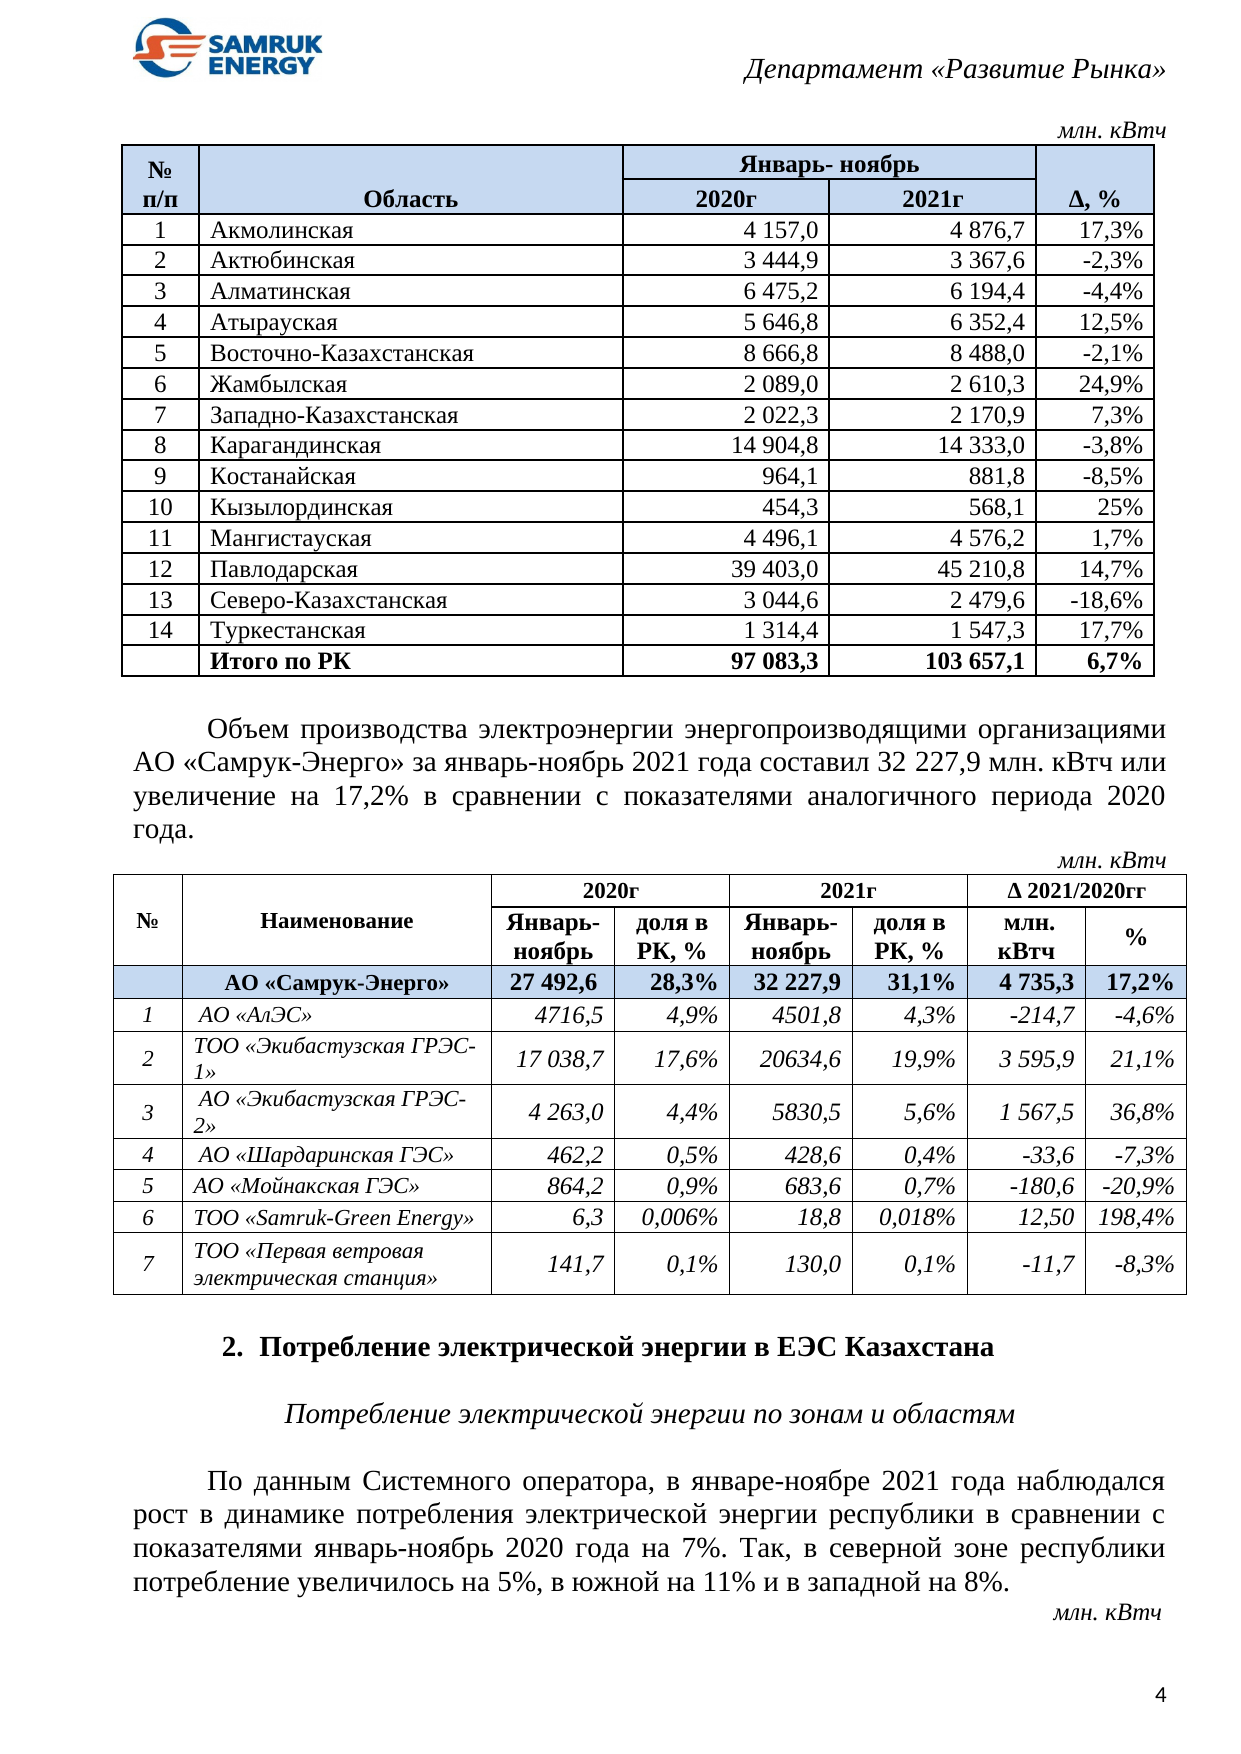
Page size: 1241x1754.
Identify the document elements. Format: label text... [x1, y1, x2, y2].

table_cell Восточно-Казахстанская [200, 338, 622, 367]
table_cell -2,1% [1037, 338, 1153, 367]
table_cell 9 [123, 461, 198, 490]
text Объем производства электроэнергии энергопроизводящими организациями АО «Самрук-Энерго» за январь-ноябрь 2021 года составил 32 227,9 млн. кВтч или увеличение на 17,2% в сравнении с показателями аналогичного периода 2020 года. [133, 711, 1167, 845]
table_cell 6 [123, 369, 198, 398]
table_cell 0,006% [615, 1202, 729, 1232]
table_cell Костанайская [200, 461, 622, 490]
table_cell АО «Мойнакская ГЭС» [183, 1170, 491, 1201]
table_header 2020г [492, 875, 729, 906]
table_cell 12 [123, 554, 198, 583]
table_cell 568,1 [830, 492, 1035, 521]
table_cell Павлодарская [200, 554, 622, 583]
table_cell Мангистауская [200, 523, 622, 552]
table_cell 1,7% [1037, 523, 1153, 552]
table_cell 3 [123, 276, 198, 305]
table_cell 1 [123, 215, 198, 243]
table_cell 0,7% [853, 1170, 967, 1201]
table_cell -7,3% [1086, 1139, 1186, 1169]
table_cell -4,6% [1086, 999, 1186, 1031]
table_cell 881,8 [830, 461, 1035, 490]
table_cell 97 083,3 [624, 646, 828, 675]
table_cell Северо-Казахстанская [200, 585, 622, 613]
table_cell 130,0 [730, 1233, 852, 1294]
table_cell Западно-Казахстанская [200, 400, 622, 428]
table_cell 4 735,3 [968, 966, 1085, 998]
table_cell 6 475,2 [624, 276, 828, 305]
table_cell 2 089,0 [624, 369, 828, 398]
table_cell 14,7% [1037, 554, 1153, 583]
table_cell 8 488,0 [830, 338, 1035, 367]
table_cell 39 403,0 [624, 554, 828, 583]
table_cell 32 227,9 [730, 966, 852, 998]
table_cell Атырауская [200, 307, 622, 336]
table_cell 2 170,9 [830, 400, 1035, 428]
table_cell доля в РК, % [853, 908, 967, 965]
table_cell Кызылординская [200, 492, 622, 521]
table_cell 2021г [830, 180, 1035, 213]
table_cell Туркестанская [200, 616, 622, 644]
table_cell АО «АлЭС» [183, 999, 491, 1031]
table_cell 45 210,8 [830, 554, 1035, 583]
table_cell 3 444,9 [624, 246, 828, 274]
table_cell ТОО «Samruk-Green Energy» [183, 1202, 491, 1232]
table_cell 1 [114, 999, 182, 1031]
table_cell 4 576,2 [830, 523, 1035, 552]
table_cell 21,1% [1086, 1032, 1186, 1084]
table_cell 14 904,8 [624, 431, 828, 459]
table_cell 3 367,6 [830, 246, 1035, 274]
table_cell [123, 646, 198, 675]
table_cell 864,2 [492, 1170, 614, 1201]
table_cell 1 314,4 [624, 616, 828, 644]
table_cell 5830,5 [730, 1085, 852, 1138]
table_cell 17,3% [1037, 215, 1153, 243]
table_cell 17,6% [615, 1032, 729, 1084]
table_cell 2 022,3 [624, 400, 828, 428]
table_cell 4 157,0 [624, 215, 828, 243]
table_cell Алматинская [200, 276, 622, 305]
table_cell 0,1% [615, 1233, 729, 1294]
table_cell 6,3 [492, 1202, 614, 1232]
table_cell 24,9% [1037, 369, 1153, 398]
table_cell 4,4% [615, 1085, 729, 1138]
table_cell 428,6 [730, 1139, 852, 1169]
table_cell 6 352,4 [830, 307, 1035, 336]
table_cell 7 [114, 1233, 182, 1294]
table_cell 19,9% [853, 1032, 967, 1084]
table_cell 8 [123, 431, 198, 459]
table_cell 964,1 [624, 461, 828, 490]
table_cell 3 044,6 [624, 585, 828, 613]
table_cell 6 [114, 1202, 182, 1232]
table_cell доля в РК, % [615, 908, 729, 965]
table_cell 17,7% [1037, 616, 1153, 644]
table_cell 12,5% [1037, 307, 1153, 336]
table_header № п/п [123, 146, 198, 213]
table_cell 14 333,0 [830, 431, 1035, 459]
table_header Наименование [183, 875, 491, 965]
table_cell 0,5% [615, 1139, 729, 1169]
table_header № [114, 875, 182, 965]
table_cell 103 657,1 [830, 646, 1035, 675]
table_cell 0,018% [853, 1202, 967, 1232]
table_cell 4 263,0 [492, 1085, 614, 1138]
table_cell 20634,6 [730, 1032, 852, 1084]
table_cell 27 492,6 [492, 966, 614, 998]
table_cell 4 876,7 [830, 215, 1035, 243]
table_cell 6,7% [1037, 646, 1153, 675]
table_cell 18,8 [730, 1202, 852, 1232]
table_cell 0,4% [853, 1139, 967, 1169]
table_cell 13 [123, 585, 198, 613]
table_cell ТОО «Первая ветровая электрическая станция» [183, 1233, 491, 1294]
table_cell 14 [123, 616, 198, 644]
table_cell -33,6 [968, 1139, 1085, 1169]
table_cell 7,3% [1037, 400, 1153, 428]
table_cell -214,7 [968, 999, 1085, 1031]
table_cell 2020г [624, 180, 828, 213]
table_cell 17 038,7 [492, 1032, 614, 1084]
table_cell 0,1% [853, 1233, 967, 1294]
table_header Область [200, 146, 622, 213]
list млн. кВтч [1048, 1597, 1167, 1626]
table_cell 17,2% [1086, 966, 1186, 998]
table_cell 5,6% [853, 1085, 967, 1138]
table_cell АО «Самрук-Энерго» [183, 966, 491, 998]
table_cell 0,9% [615, 1170, 729, 1201]
table_cell 7 [123, 400, 198, 428]
table_cell -8,3% [1086, 1233, 1186, 1294]
table_cell 4 [114, 1139, 182, 1169]
table_header Январь- ноябрь [624, 146, 1035, 178]
table_cell 28,3% [615, 966, 729, 998]
table_cell 8 666,8 [624, 338, 828, 367]
table_cell Жамбылская [200, 369, 622, 398]
table_cell АО «Шардаринская ГЭС» [183, 1139, 491, 1169]
table_cell -180,6 [968, 1170, 1085, 1201]
table_cell млн. кВтч [968, 908, 1085, 965]
table_cell 1 547,3 [830, 616, 1035, 644]
table_cell Итого по РК [200, 646, 622, 675]
table_cell 4,9% [615, 999, 729, 1031]
table_cell 1 567,5 [968, 1085, 1085, 1138]
table_cell 5 [123, 338, 198, 367]
table_cell 31,1% [853, 966, 967, 998]
table_cell Акмолинская [200, 215, 622, 243]
table_cell % [1086, 908, 1186, 965]
text млн. кВтч [133, 115, 1167, 144]
table_cell 4 [123, 307, 198, 336]
table_cell 25% [1037, 492, 1153, 521]
table_cell 198,4% [1086, 1202, 1186, 1232]
table_header Δ, % [1037, 146, 1153, 213]
list По данным Системного оператора, в январе-ноябре 2021 года наблюдался рост в динамике потребления электрической энергии республики в сравнении с показателями январь-ноябрь 2020 года на 7%. Так, в северной зоне республики потребление увеличилось на 5%, в южной на 11% и в западной на 8%. [133, 1463, 1167, 1597]
table_cell 683,6 [730, 1170, 852, 1201]
table_cell 454,3 [624, 492, 828, 521]
table_cell [114, 966, 182, 998]
table_cell 10 [123, 492, 198, 521]
table_cell 4,3% [853, 999, 967, 1031]
table_cell 3 595,9 [968, 1032, 1085, 1084]
table_cell Актюбинская [200, 246, 622, 274]
table_cell 2 479,6 [830, 585, 1035, 613]
table_header Δ 2021/2020гг [968, 875, 1186, 906]
table_cell -18,6% [1037, 585, 1153, 613]
table_cell Январь-ноябрь [730, 908, 852, 965]
table_cell 5 [114, 1170, 182, 1201]
table_cell 4716,5 [492, 999, 614, 1031]
table_cell -20,9% [1086, 1170, 1186, 1201]
table_cell 36,8% [1086, 1085, 1186, 1138]
subtitle Потребление электрической энергии в ЕЭС Казахстана [222, 1329, 1167, 1362]
table_cell 11 [123, 523, 198, 552]
table_cell -11,7 [968, 1233, 1085, 1294]
table_cell 5 646,8 [624, 307, 828, 336]
table_cell 4501,8 [730, 999, 852, 1031]
table_cell -8,5% [1037, 461, 1153, 490]
table_cell 4 496,1 [624, 523, 828, 552]
table_cell Карагандинская [200, 431, 622, 459]
subtitle Потребление электрической энергии по зонам и областям [133, 1396, 1167, 1429]
table_cell -3,8% [1037, 431, 1153, 459]
table_cell -2,3% [1037, 246, 1153, 274]
table_cell 141,7 [492, 1233, 614, 1294]
table_cell 462,2 [492, 1139, 614, 1169]
table_cell Январь-ноябрь [492, 908, 614, 965]
list млн. кВтч [208, 845, 1167, 874]
table_cell АО «Экибастузская ГРЭС-2» [183, 1085, 491, 1138]
table_cell 2 610,3 [830, 369, 1035, 398]
picture [132, 17, 323, 82]
table_cell -4,4% [1037, 276, 1153, 305]
table_cell 6 194,4 [830, 276, 1035, 305]
table_header 2021г [730, 875, 967, 906]
table_cell ТОО «Экибастузская ГРЭС-1» [183, 1032, 491, 1084]
table_cell 12,50 [968, 1202, 1085, 1232]
table_cell 2 [123, 246, 198, 274]
table_cell 2 [114, 1032, 182, 1084]
table_cell 3 [114, 1085, 182, 1138]
